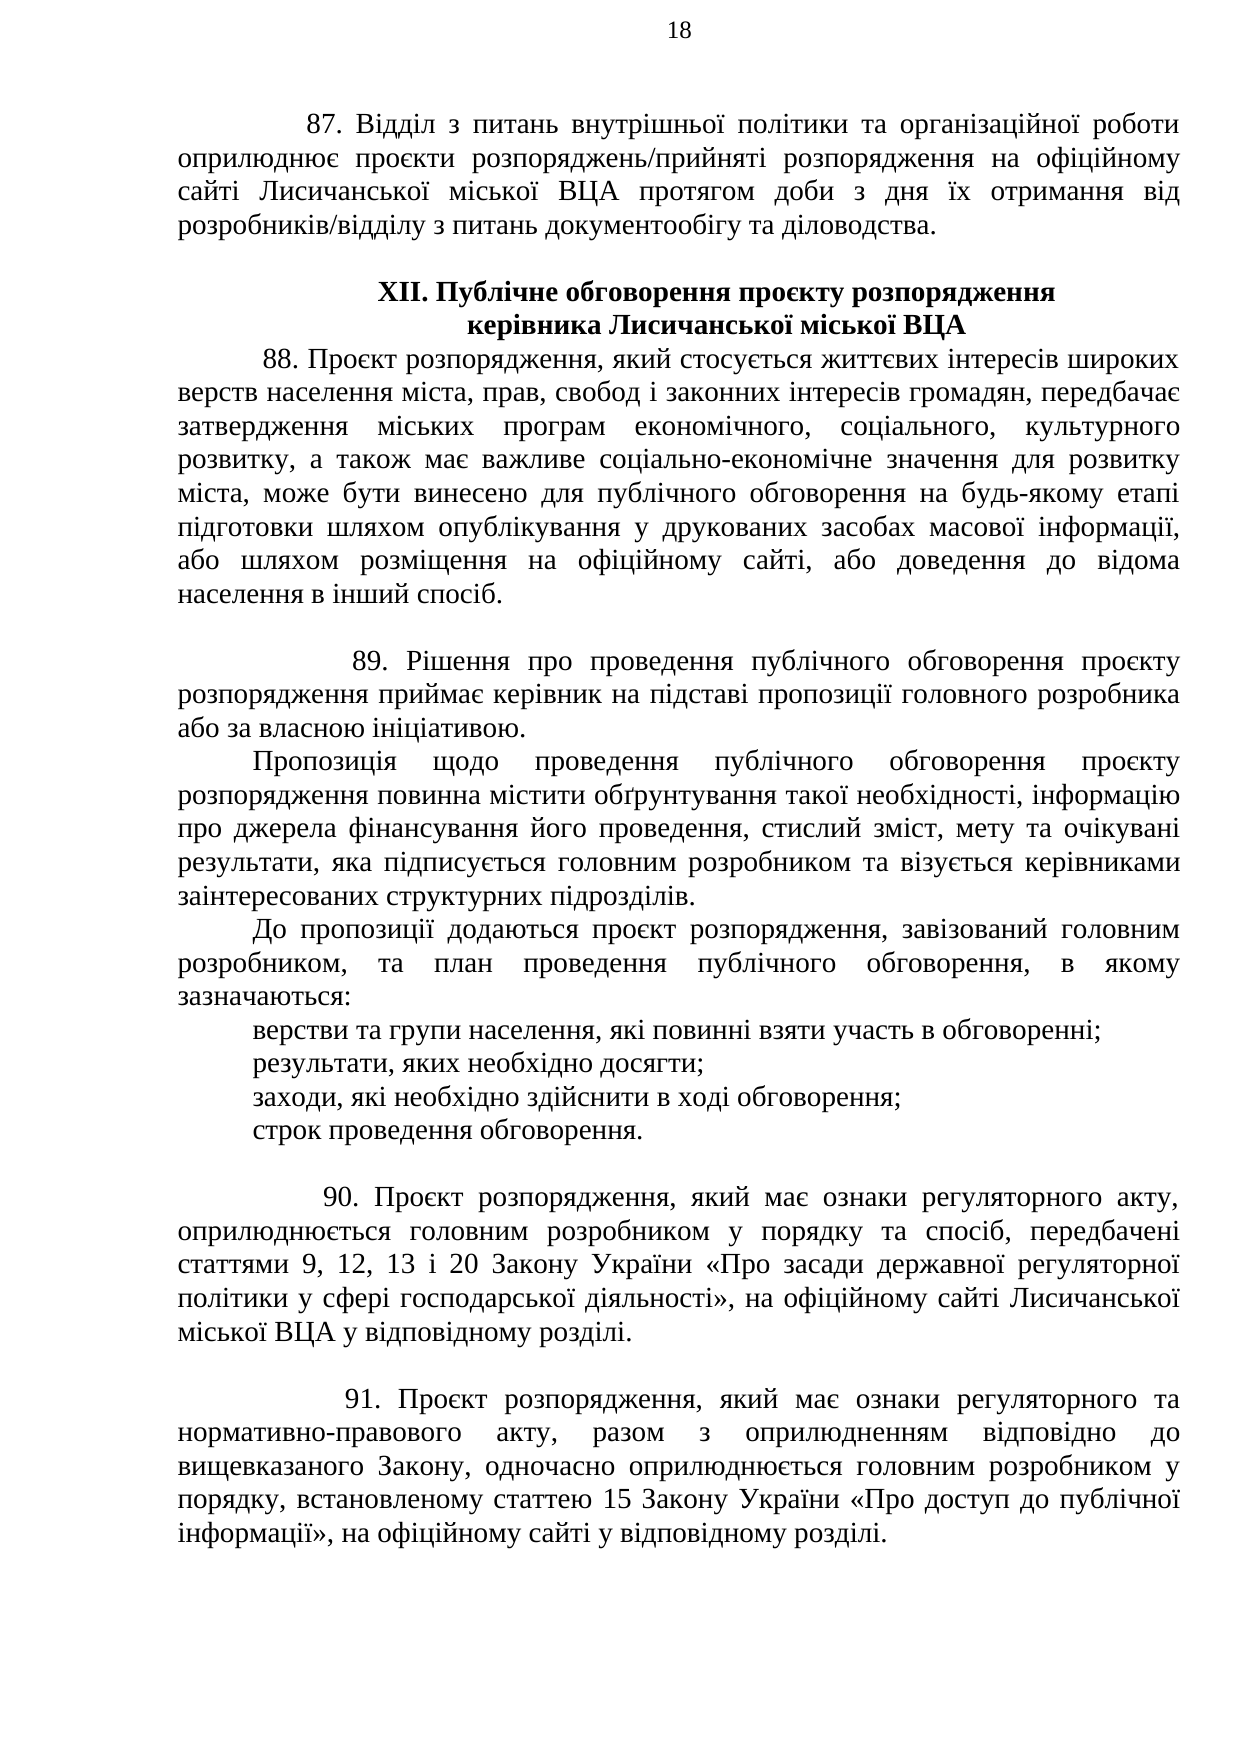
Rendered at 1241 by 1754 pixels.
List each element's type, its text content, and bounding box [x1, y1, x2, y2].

text До пропозиції додаються проєкт розпорядження, завізований головним розробником, та план проведення публічного обговорення, в якому зазначаються: [177, 911, 1181, 1012]
text XII. Публічне обговорення проєкту розпорядження [177, 274, 1181, 307]
text 89. Рішення про проведення публічного обговорення проєкту розпорядження приймає керівник на підставі пропозиції головного розробника або за власною ініціативою. [177, 643, 1181, 743]
text строк проведення обговорення. [252, 1112, 1181, 1146]
text заходи, які необхідно здійснити в ході обговорення; [252, 1079, 1181, 1112]
text результати, яких необхідно досягти; [252, 1045, 1181, 1079]
text 87. Відділ з питань внутрішньої політики та організаційної роботи оприлюднює проєкти розпоряджень/прийняті розпорядження на офіційному сайті Лисичанської міської ВЦА протягом доби з дня їх отримання від розробників/відділу з питань документообігу та діловодства. [177, 106, 1181, 240]
text Пропозиція щодо проведення публічного обговорення проєкту розпорядження повинна містити обґрунтування такої необхідності, інформацію про джерела фінансування його проведення, стислий зміст, мету та очікувані результати, яка підписується головним розробником та візується керівниками заінтересованих структурних підрозділів. [177, 743, 1181, 911]
text 91. Проєкт розпорядження, який має ознаки регуляторного та нормативно-правового акту, разом з оприлюдненням відповідно до вищевказаного Закону, одночасно оприлюднюється головним розробником у порядку, встановленому статтею 15 Закону України «Про доступ до публічної інформації», на офіційному сайті у відповідному розділі. [177, 1381, 1181, 1548]
text 90. Проєкт розпорядження, який має ознаки регуляторного акту, оприлюднюється головним розробником у порядку та спосіб, передбачені статтями 9, 12, 13 і 20 Закону України «Про засади державної регуляторної політики у сфері господарської діяльності», на офіційному сайті Лисичанської міської ВЦА у відповідному розділі. [177, 1179, 1181, 1347]
text верстви та групи населення, які повинні взяти участь в обговоренні; [252, 1012, 1181, 1045]
text керівника Лисичанської міської ВЦА [177, 307, 1181, 341]
text 88. Проєкт розпорядження, який стосується життєвих інтересів широких верств населення міста, прав, свобод і законних інтересів громадян, передбачає затвердження міських програм економічного, соціального, культурного розвитку, а також має важливе соціально-економічне значення для розвитку міста, може бути винесено для публічного обговорення на будь-якому етапі підготовки шляхом опублікування у друкованих засобах масової інформації, або шляхом розміщення на офіційному сайті, або доведення до відома населення в інший спосіб. [177, 341, 1181, 609]
